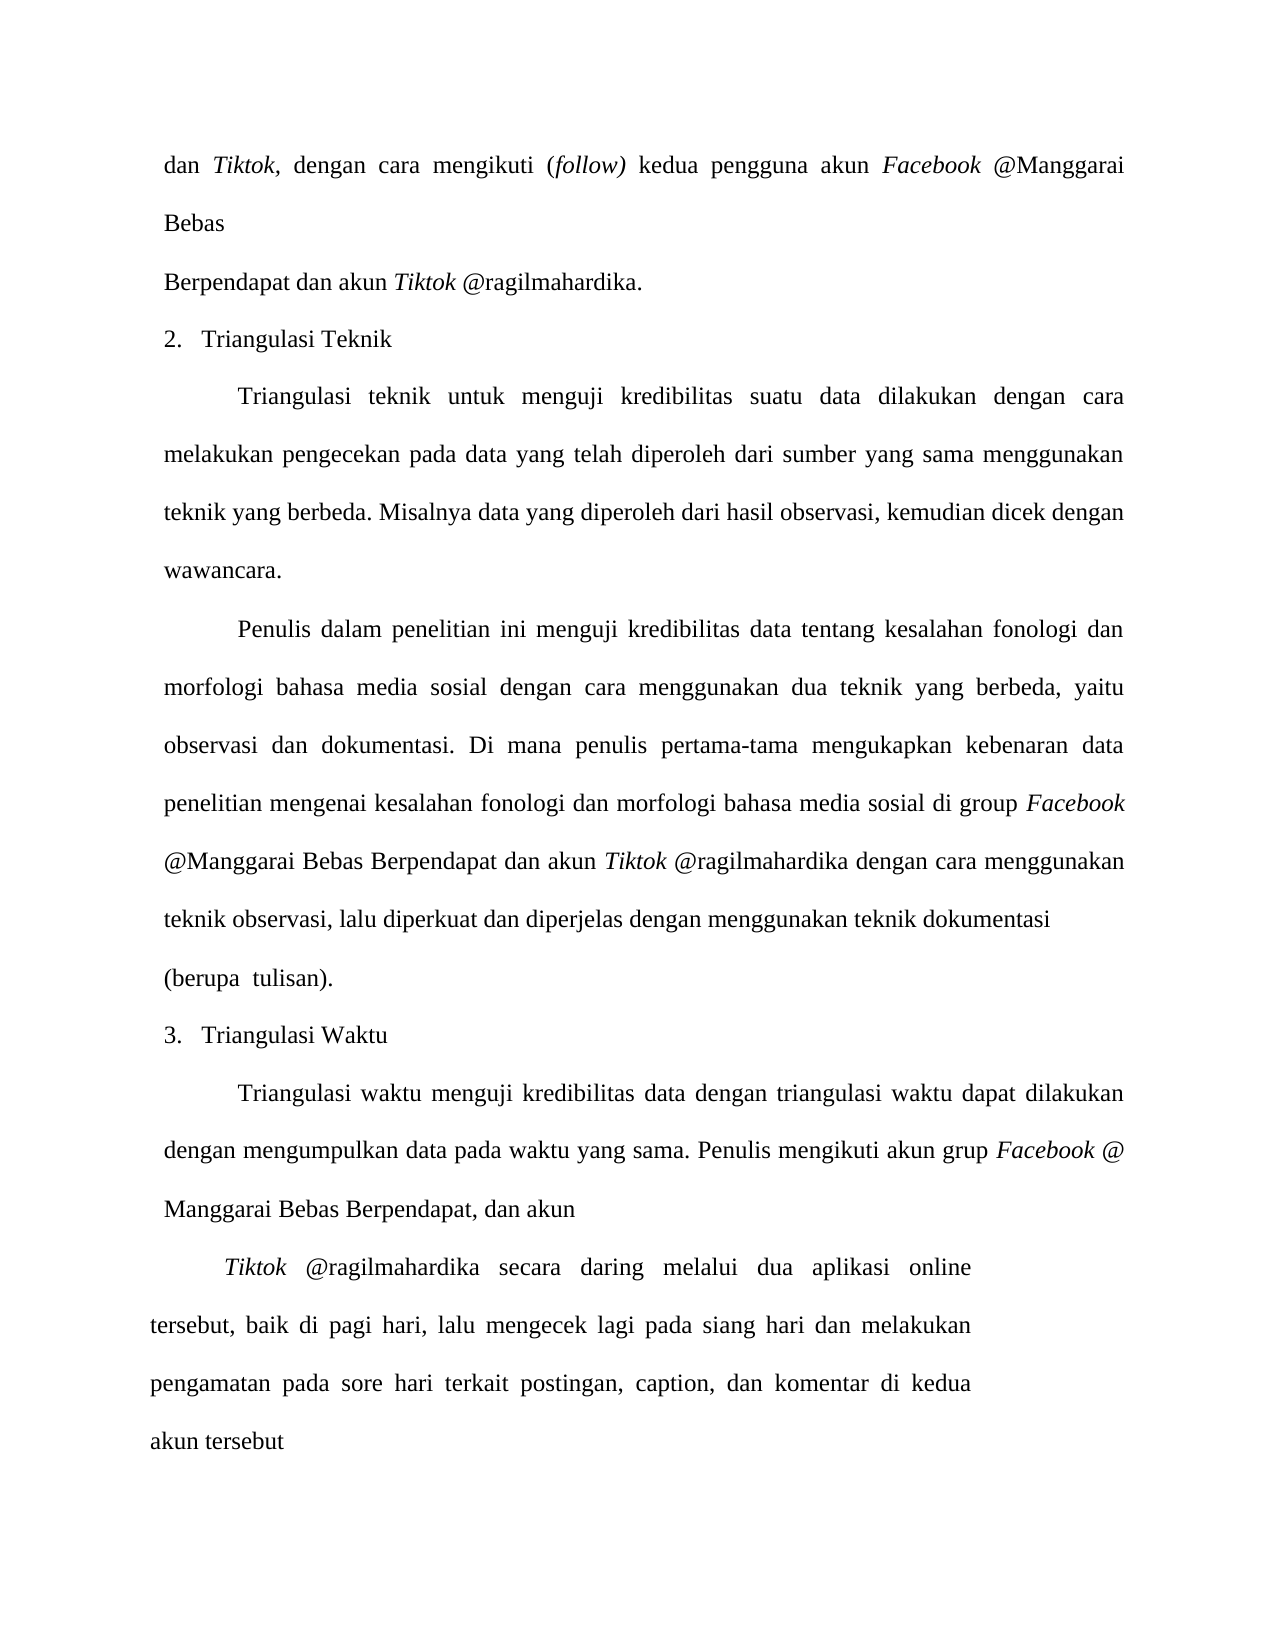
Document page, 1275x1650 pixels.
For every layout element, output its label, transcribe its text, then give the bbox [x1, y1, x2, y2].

text Triangulasi waktu menguji kredibilitas data dengan triangulasi waktu dapat dilakukan dengan mengumpulkan data pada waktu yang sama. Penulis mengikuti akun grup Facebook @ Manggarai Bebas Berpendapat, dan akun [163, 1078, 1125, 1222]
text Triangulasi teknik untuk menguji kredibilitas suatu data dilakukan dengan cara melakukan pengecekan pada data yang telah diperoleh dari sumber yang sama menggunakan teknik yang berbeda. Misalnya data yang diperoleh dari hasil observasi, kemudian dicek dengan wawancara. [163, 381, 1125, 584]
list Triangulasi Teknik [163, 324, 1125, 353]
text Berpendapat dan akun Tiktok @ragilmahardika. [163, 267, 1125, 295]
text (berupa tulisan). [163, 963, 1125, 991]
text Penulis dalam penelitian ini menguji kredibilitas data tentang kesalahan fonologi dan morfologi bahasa media sosial dengan cara menggunakan dua teknik yang berbeda, yaitu observasi dan dokumentasi. Di mana penulis pertama-tama mengukapkan kebenaran data penelitian mengenai kesalahan fonologi dan morfologi bahasa media sosial di group Facebook @Manggarai Bebas Berpendapat dan akun Tiktok @ragilmahardika dengan cara menggunakan teknik observasi, lalu diperkuat dan diperjelas dengan menggunakan teknik dokumentasi [163, 614, 1125, 933]
list Triangulasi Waktu [163, 1020, 1125, 1049]
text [163, 150, 1125, 237]
text Tiktok @ragilmahardika secara daring melalui dua aplikasi online tersebut, baik di pagi hari, lalu mengecek lagi pada siang hari dan melakukan pengamatan pada sore hari terkait postingan, caption, dan komentar di kedua akun tersebut [150, 1252, 972, 1455]
